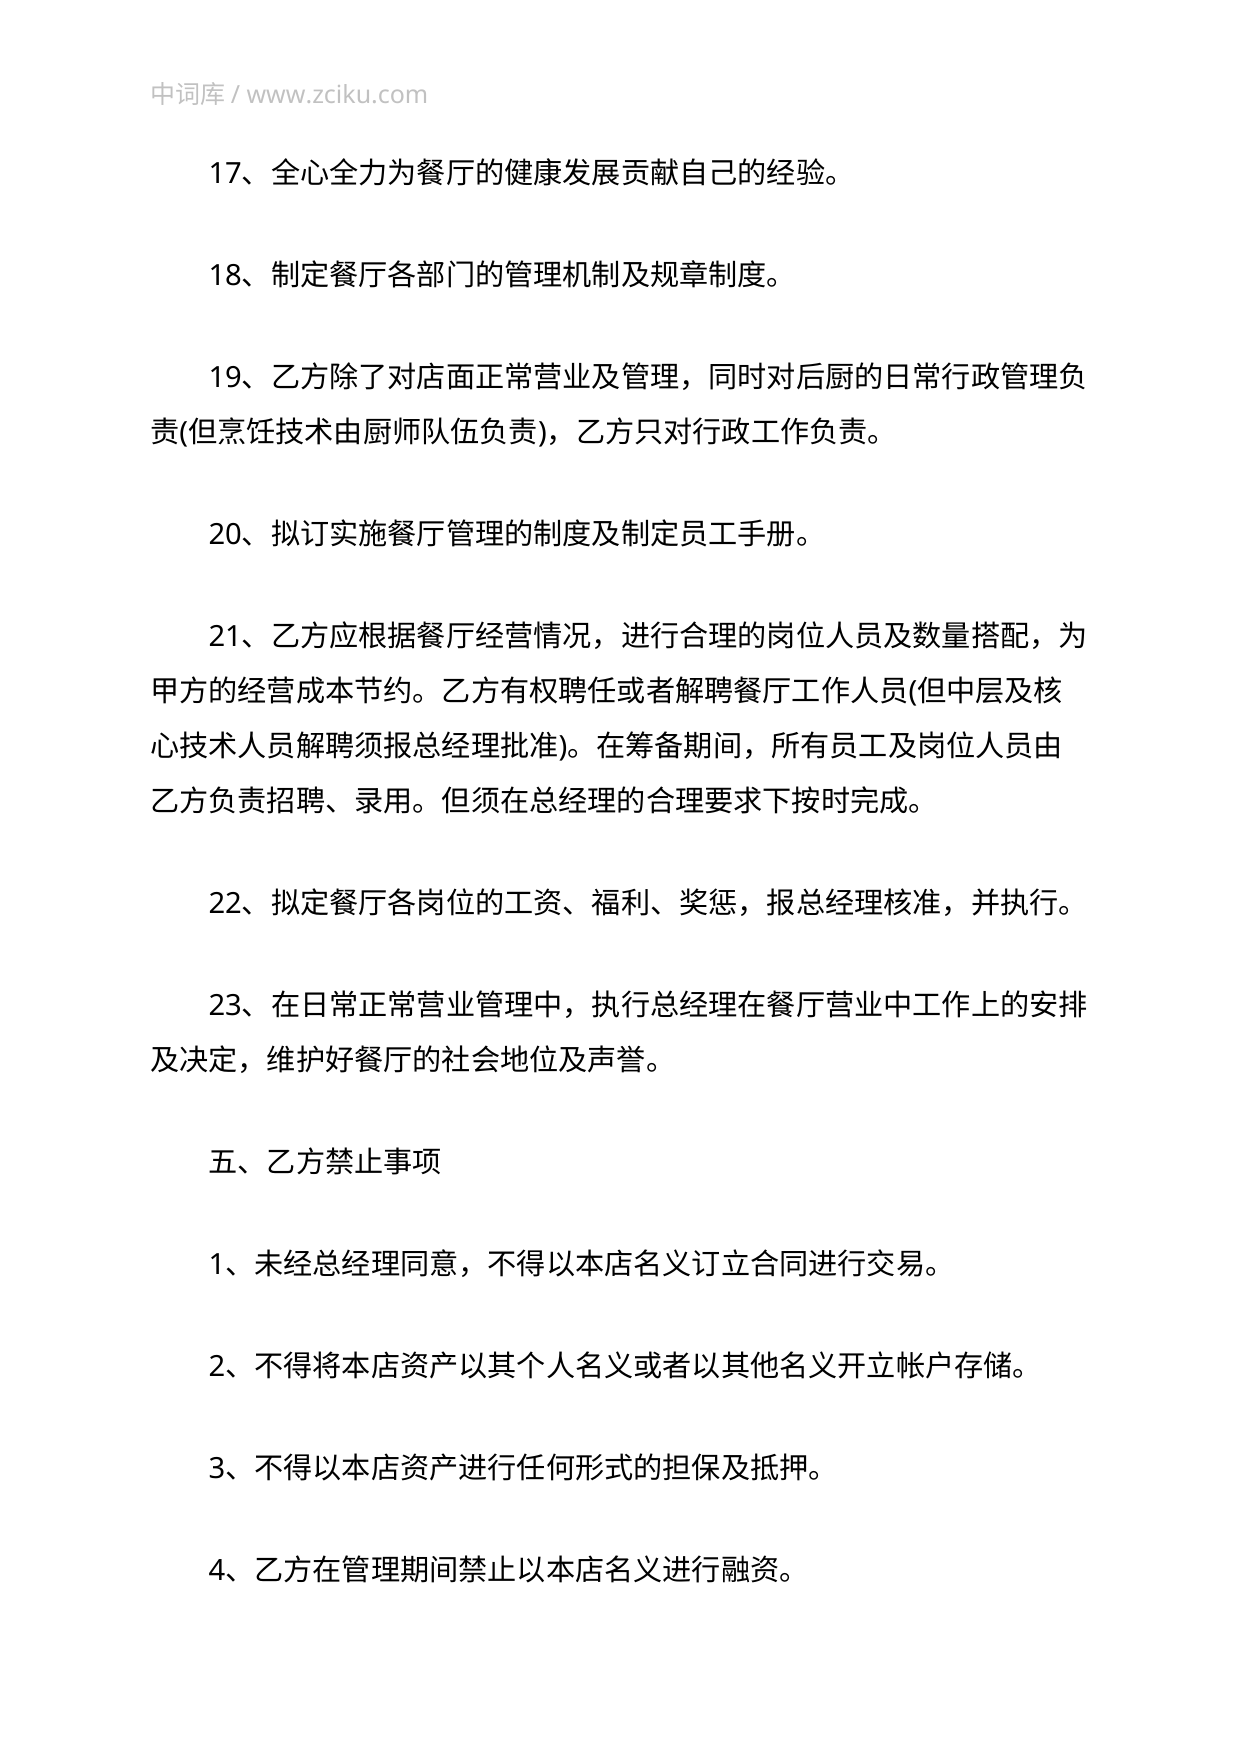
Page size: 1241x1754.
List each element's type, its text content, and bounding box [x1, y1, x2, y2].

text 21、乙方应根据餐厅经营情况，进行合理的岗位人员及数量搭配，为甲方的经营成本节约。乙方有权聘任或者解聘餐厅工作人员(但中层及核心技术人员解聘须报总经理批准)。在筹备期间，所有员工及岗位人员由乙方负责招聘、录用。但须在总经理的合理要求下按时完成。 [150, 613, 1090, 820]
text 4、乙方在管理期间禁止以本店名义进行融资。 [150, 1546, 1090, 1588]
text 20、拟订实施餐厅管理的制度及制定员工手册。 [150, 511, 1090, 553]
text 19、乙方除了对店面正常营业及管理，同时对后厨的日常行政管理负责(但烹饪技术由厨师队伍负责)，乙方只对行政工作负责。 [150, 354, 1090, 451]
text 22、拟定餐厅各岗位的工资、福利、奖惩，报总经理核准，并执行。 [150, 880, 1090, 922]
text 23、在日常正常营业管理中，执行总经理在餐厅营业中工作上的安排及决定，维护好餐厅的社会地位及声誉。 [150, 982, 1090, 1079]
text 五、乙方禁止事项 [150, 1138, 1090, 1181]
text 3、不得以本店资产进行任何形式的担保及抵押。 [150, 1444, 1090, 1487]
text 2、不得将本店资产以其个人名义或者以其他名义开立帐户存储。 [150, 1342, 1090, 1384]
text 17、全心全力为餐厅的健康发展贡献自己的经验。 [150, 150, 1090, 192]
text 18、制定餐厅各部门的管理机制及规章制度。 [150, 252, 1090, 294]
text 1、未经总经理同意，不得以本店名义订立合同进行交易。 [150, 1240, 1090, 1283]
